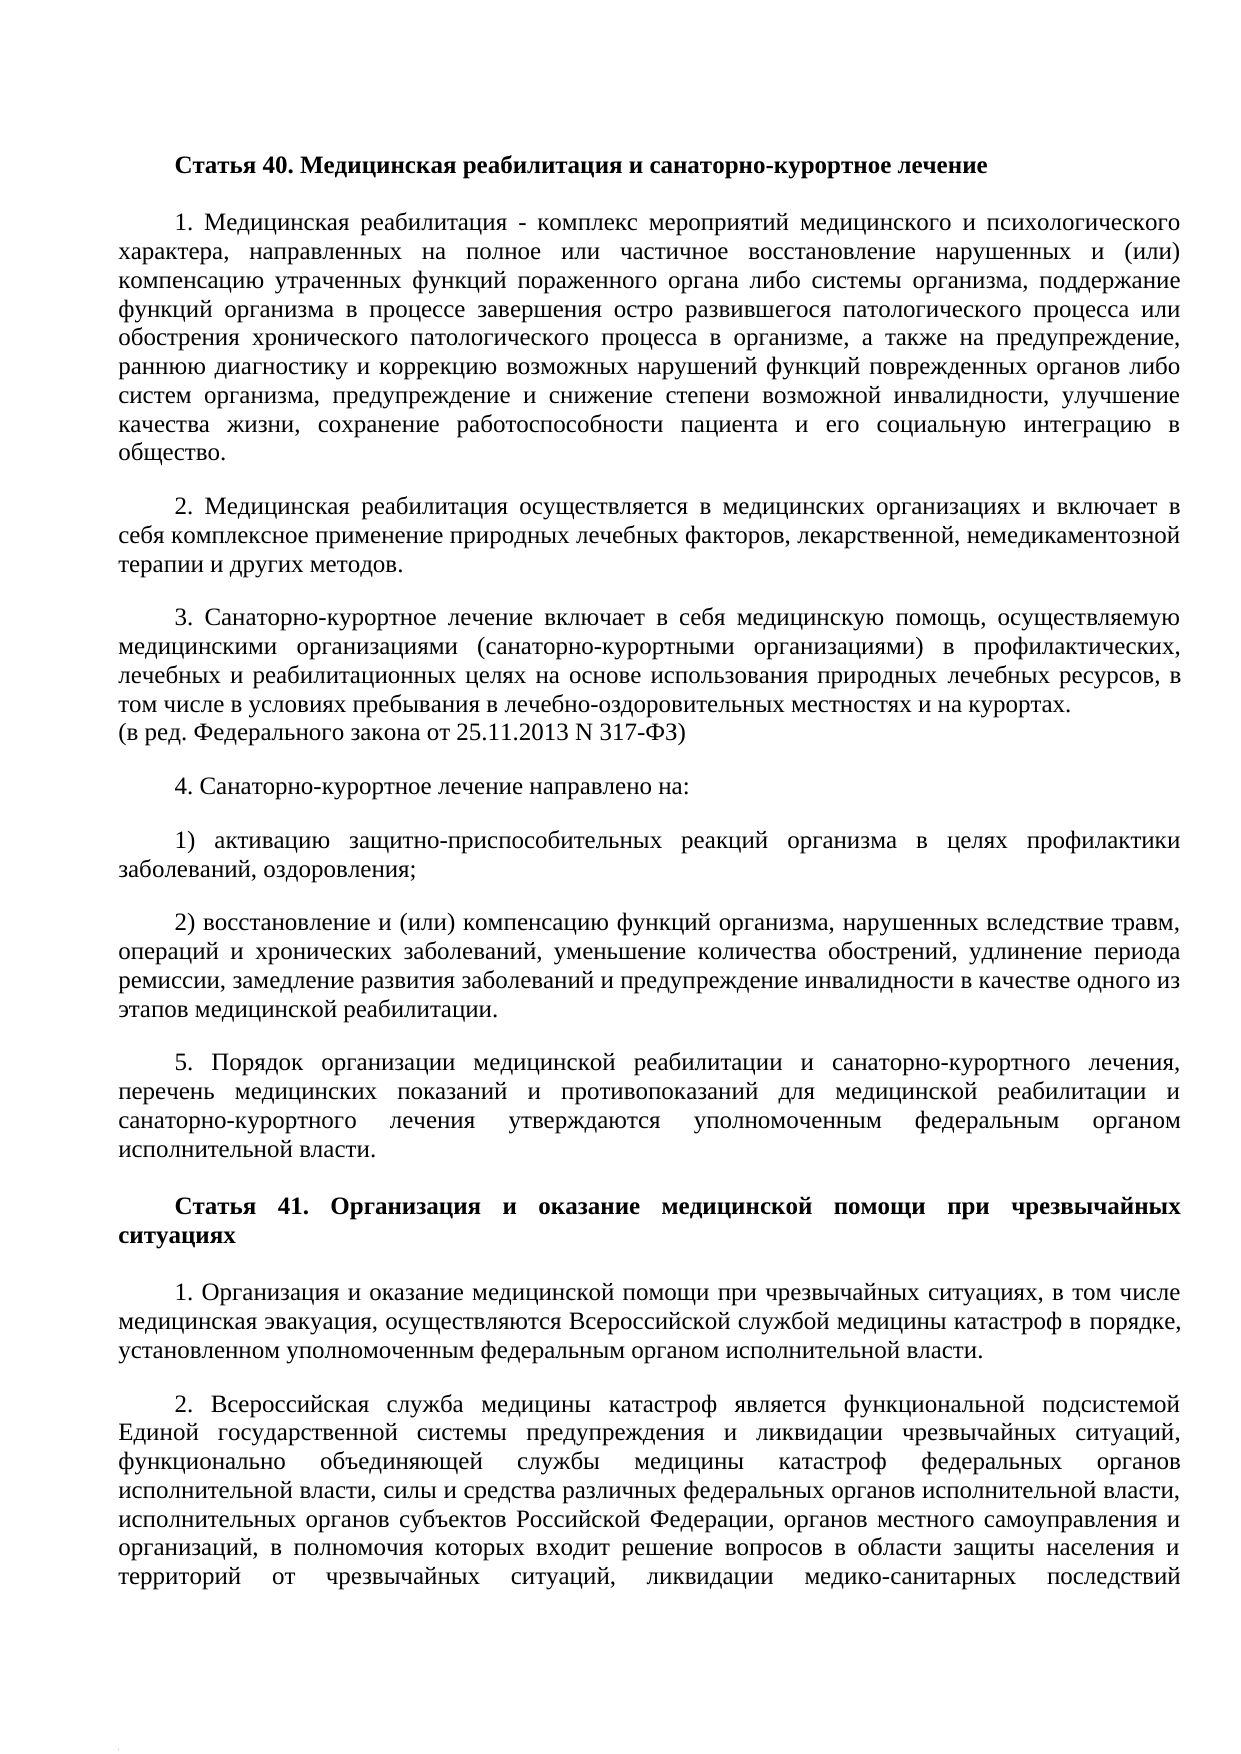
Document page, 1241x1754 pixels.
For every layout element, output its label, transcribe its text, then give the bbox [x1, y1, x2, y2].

text 1. Организация и оказание медицинской помощи при чрезвычайных ситуациях, в том числе медицинская эвакуация, осуществляются Всероссийской службой медицины катастроф в порядке, установленном уполномоченным федеральным органом исполнительной власти. [118, 1277, 1181, 1364]
text 1) активацию защитно-приспособительных реакций организма в целях профилактики заболеваний, оздоровления; [118, 825, 1181, 882]
title Статья 41. Организация и оказание медицинской помощи при чрезвычайных ситуациях [118, 1191, 1181, 1249]
text 5. Порядок организации медицинской реабилитации и санаторно-курортного лечения, перечень медицинских показаний и противопоказаний для медицинской реабилитации и санаторно-курортного лечения утверждаются уполномоченным федеральным органом исполнительной власти. [118, 1047, 1181, 1162]
text 2) восстановление и (или) компенсацию функций организма, нарушенных вследствие травм, операций и хронических заболеваний, уменьшение количества обострений, удлинение периода ремиссии, замедление развития заболеваний и предупреждение инвалидности в качестве одного из этапов медицинской реабилитации. [118, 907, 1181, 1022]
title Статья 40. Медицинская реабилитация и санаторно-курортное лечение [118, 150, 1181, 179]
text 4. Санаторно-курортное лечение направлено на: [118, 771, 1181, 800]
text 2. Медицинская реабилитация осуществляется в медицинских организациях и включает в себя комплексное применение природных лечебных факторов, лекарственной, немедикаментозной терапии и других методов. [118, 491, 1181, 577]
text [118, 1389, 1181, 1590]
text (в ред. Федерального закона от 25.11.2013 N 317-ФЗ) [118, 717, 1181, 746]
text 1. Медицинская реабилитация - комплекс мероприятий медицинского и психологического характера, направленных на полное или частичное восстановление нарушенных и (или) компенсацию утраченных функций пораженного органа либо системы организма, поддержание функций организма в процессе завершения остро развившегося патологического процесса или обострения хронического патологического процесса в организме, а также на предупреждение, раннюю диагностику и коррекцию возможных нарушений функций поврежденных органов либо систем организма, предупреждение и снижение степени возможной инвалидности, улучшение качества жизни, сохранение работоспособности пациента и его социальную интеграцию в общество. [118, 207, 1181, 466]
text 3. Санаторно-курортное лечение включает в себя медицинскую помощь, осуществляемую медицинскими организациями (санаторно-курортными организациями) в профилактических, лечебных и реабилитационных целях на основе использования природных лечебных ресурсов, в том числе в условиях пребывания в лечебно-оздоровительных местностях и на курортах. [118, 602, 1181, 717]
